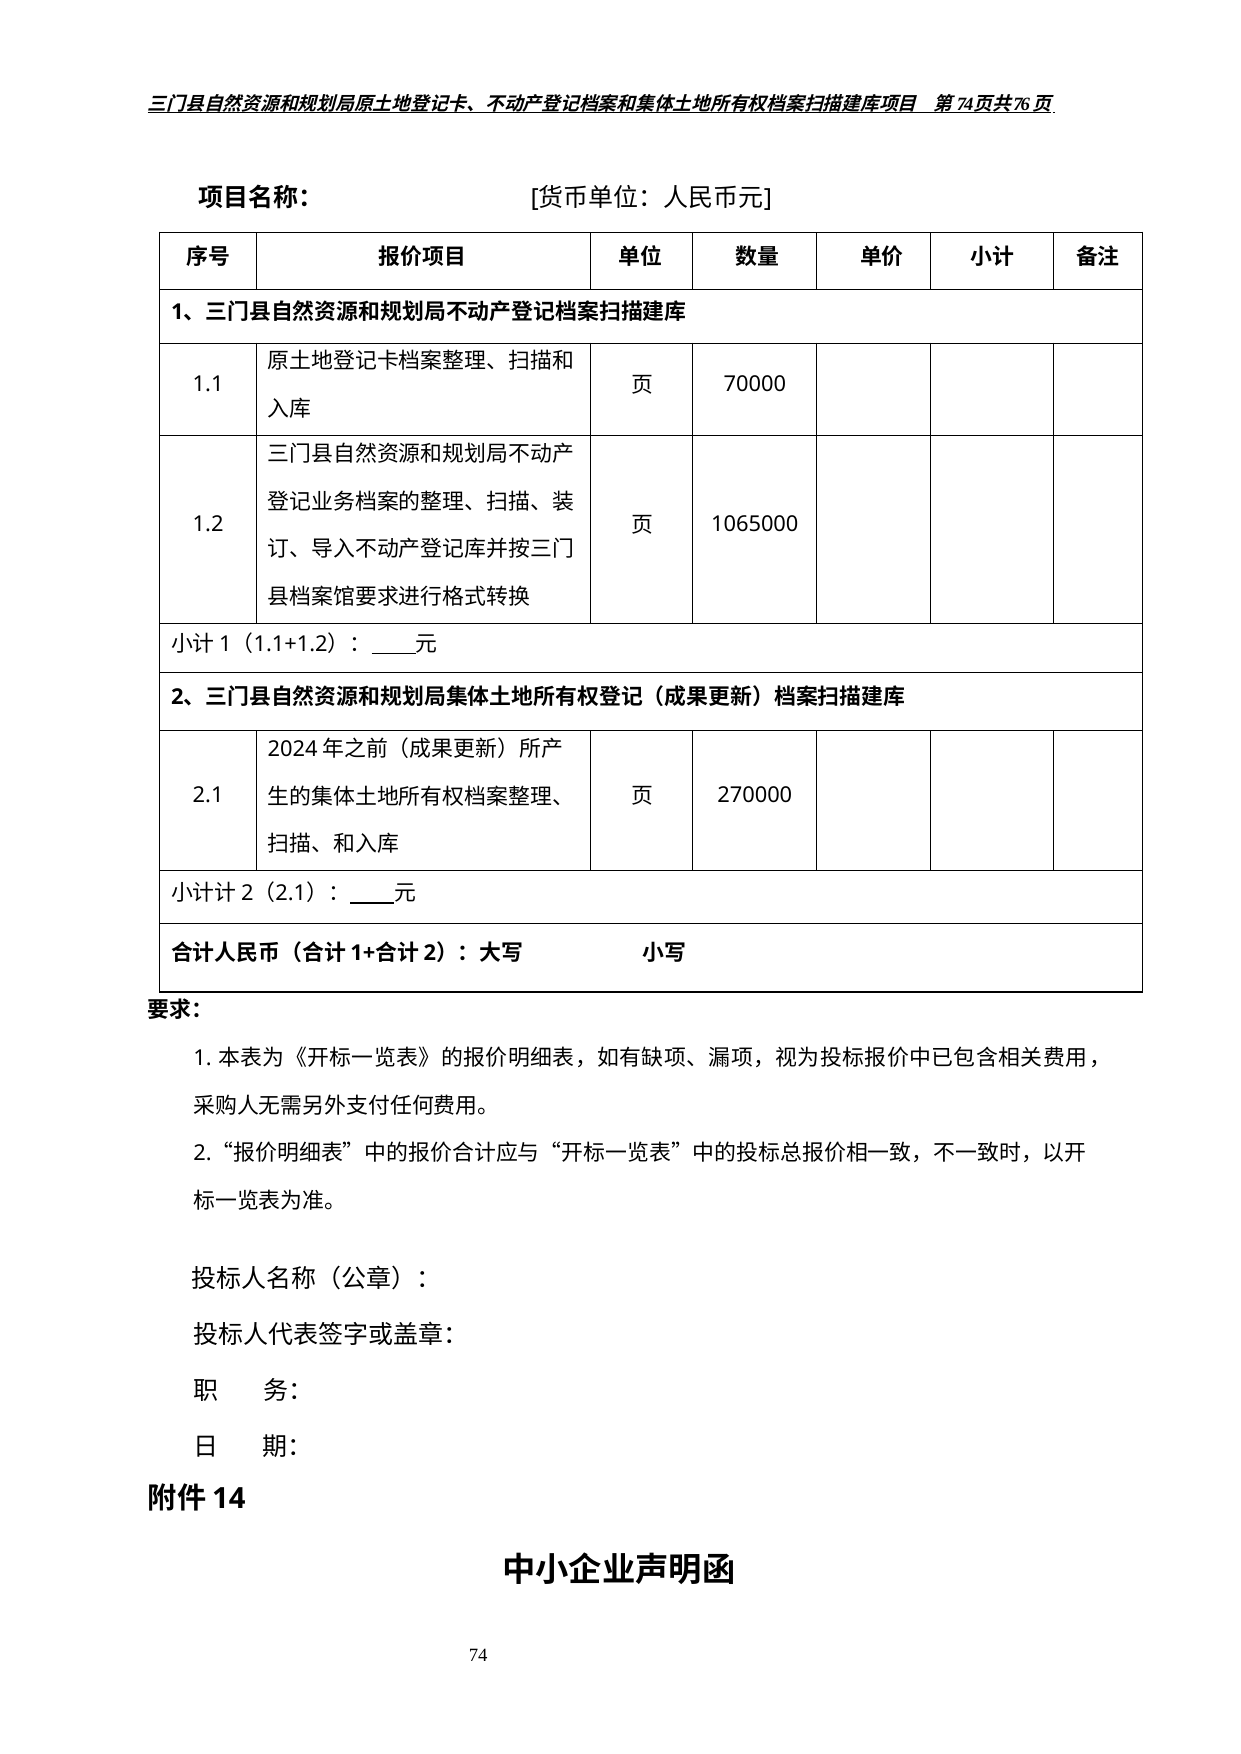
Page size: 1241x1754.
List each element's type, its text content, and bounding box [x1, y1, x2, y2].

table_cell [931, 731, 1053, 870]
table_cell 2.1 [160, 731, 256, 870]
table_cell 原土地登记卡档案整理、扫描和入库 [257, 344, 590, 435]
text 2.“报价明细表”中的报价合计应与“开标一览表”中的投标总报价相一致，不一致时，以开标一览表为准。 [193, 1135, 1089, 1214]
table_header 数量 [693, 233, 816, 289]
table_cell [931, 344, 1053, 435]
table_header 小计 [931, 233, 1053, 289]
text 1. 本表为《开标一览表》的报价明细表，如有缺项、漏项，视为投标报价中已包含相关费用，采购人无需另外支付任何费用。 [193, 1040, 1089, 1119]
table_cell [1054, 731, 1142, 870]
table_cell 70000 [693, 344, 816, 435]
text 日 期： [148, 1433, 1089, 1462]
table_cell [1054, 344, 1142, 435]
table_cell [931, 436, 1053, 623]
table_header 单价 [817, 233, 930, 289]
table_cell 2024年之前（成果更新）所产生的集体土地所有权档案整理、扫描、和入库 [257, 731, 590, 870]
text 附件14 [148, 1474, 1089, 1517]
table_cell 合计人民币（合计1+合计2）：大写 小写 [160, 924, 1142, 991]
table_cell [817, 731, 930, 870]
table_cell 1、三门县自然资源和规划局不动产登记档案扫描建库 [160, 290, 1142, 342]
table_cell 1.2 [160, 436, 256, 623]
table_cell 页 [591, 436, 692, 623]
text 职 务： [148, 1377, 1089, 1406]
table_cell 三门县自然资源和规划局不动产登记业务档案的整理、扫描、装订、导入不动产登记库并按三门县档案馆要求进行格式转换 [257, 436, 590, 623]
table_cell 小计计2（2.1）： 元 [160, 871, 1142, 922]
text 项目名称： [货币单位：人民币元] [148, 177, 1039, 213]
text 要求： [148, 992, 1089, 1024]
table_cell 1.1 [160, 344, 256, 435]
table_header 序号 [160, 233, 256, 289]
table_header 报价项目 [257, 233, 590, 289]
table_header 备注 [1054, 233, 1142, 289]
table_header 单位 [591, 233, 692, 289]
table_cell [817, 344, 930, 435]
text 投标人名称（公章）： [191, 1264, 1089, 1293]
table_cell [817, 436, 930, 623]
table_cell 2、三门县自然资源和规划局集体土地所有权登记（成果更新）档案扫描建库 [160, 673, 1142, 730]
table_cell 页 [591, 731, 692, 870]
table_cell [1054, 436, 1142, 623]
text 中小企业声明函 [148, 1543, 1089, 1591]
table_cell 页 [591, 344, 692, 435]
table_cell 小计1（1.1+1.2）： 元 [160, 624, 1142, 672]
text 投标人代表签字或盖章： [148, 1320, 1089, 1349]
table_cell 270000 [693, 731, 816, 870]
table_cell 1065000 [693, 436, 816, 623]
